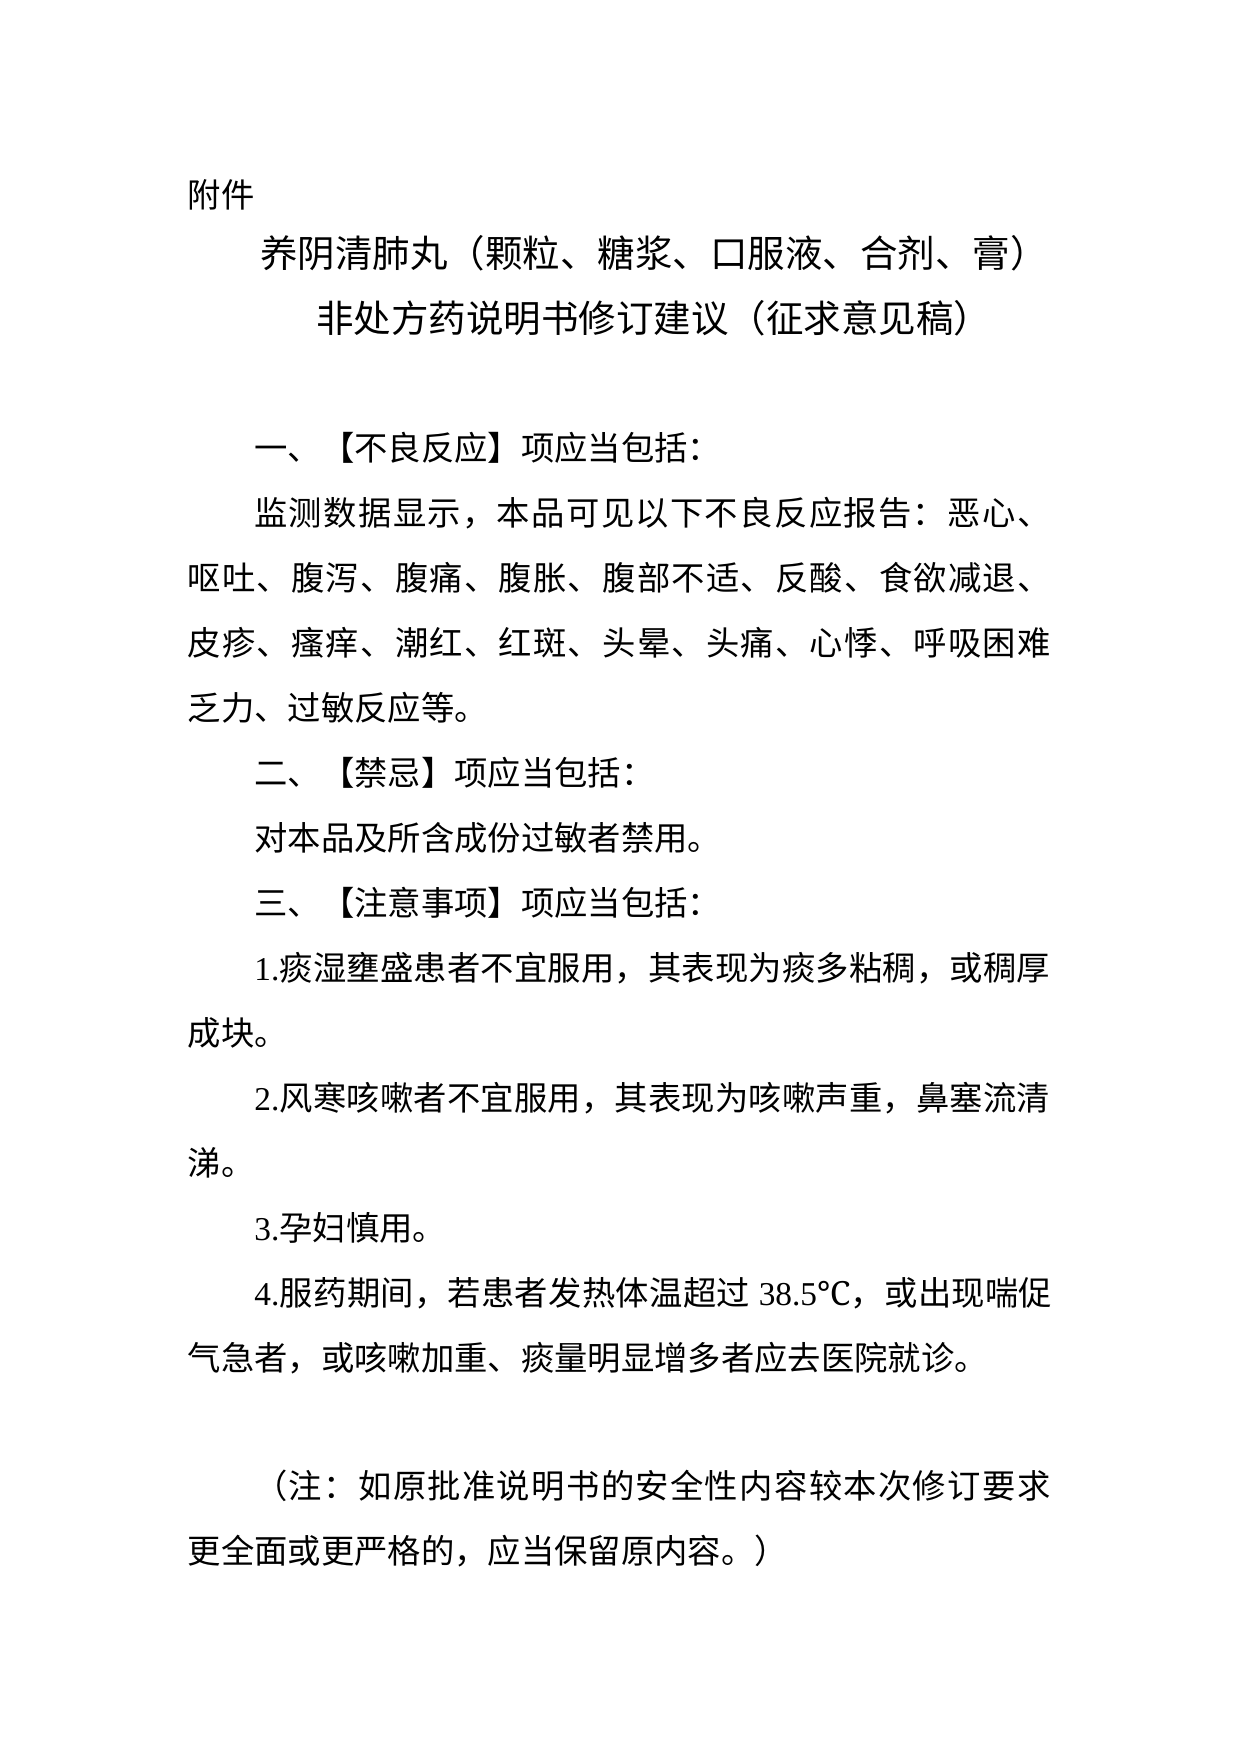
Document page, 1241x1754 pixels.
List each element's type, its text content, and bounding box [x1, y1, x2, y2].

text 监测数据显示，本品可见以下不良反应报告：恶心、呕吐、腹泻、腹痛、腹胀、腹部不适、反酸、食欲减退、皮疹、瘙痒、潮红、红斑、头晕、头痛、心悸、呼吸困难、乏力、过敏反应等。 [187, 478, 1053, 738]
text 1.痰湿壅盛患者不宜服用，其表现为痰多粘稠，或稠厚成块。 [187, 933, 1053, 1063]
text 二、【禁忌】项应当包括： [187, 738, 1053, 803]
text （注：如原批准说明书的安全性内容较本次修订要求更全面或更严格的，应当保留原内容。） [187, 1451, 1053, 1581]
text 一、【不良反应】项应当包括： [187, 413, 1053, 478]
text 2.风寒咳嗽者不宜服用，其表现为咳嗽声重，鼻塞流清涕。 [187, 1063, 1053, 1193]
text 4.服药期间，若患者发热体温超过38.5℃，或出现喘促气急者，或咳嗽加重、痰量明显增多者应去医院就诊。 [187, 1258, 1053, 1388]
text 对本品及所含成份过敏者禁用。 [187, 803, 1053, 868]
text 附件 [187, 162, 1053, 218]
text 3.孕妇慎用。 [187, 1193, 1053, 1258]
text 三、【注意事项】项应当包括： [187, 868, 1053, 933]
text 养阴清肺丸（颗粒、糖浆、口服液、合剂、膏）非处方药说明书修订建议（征求意见稿） [254, 218, 1053, 348]
